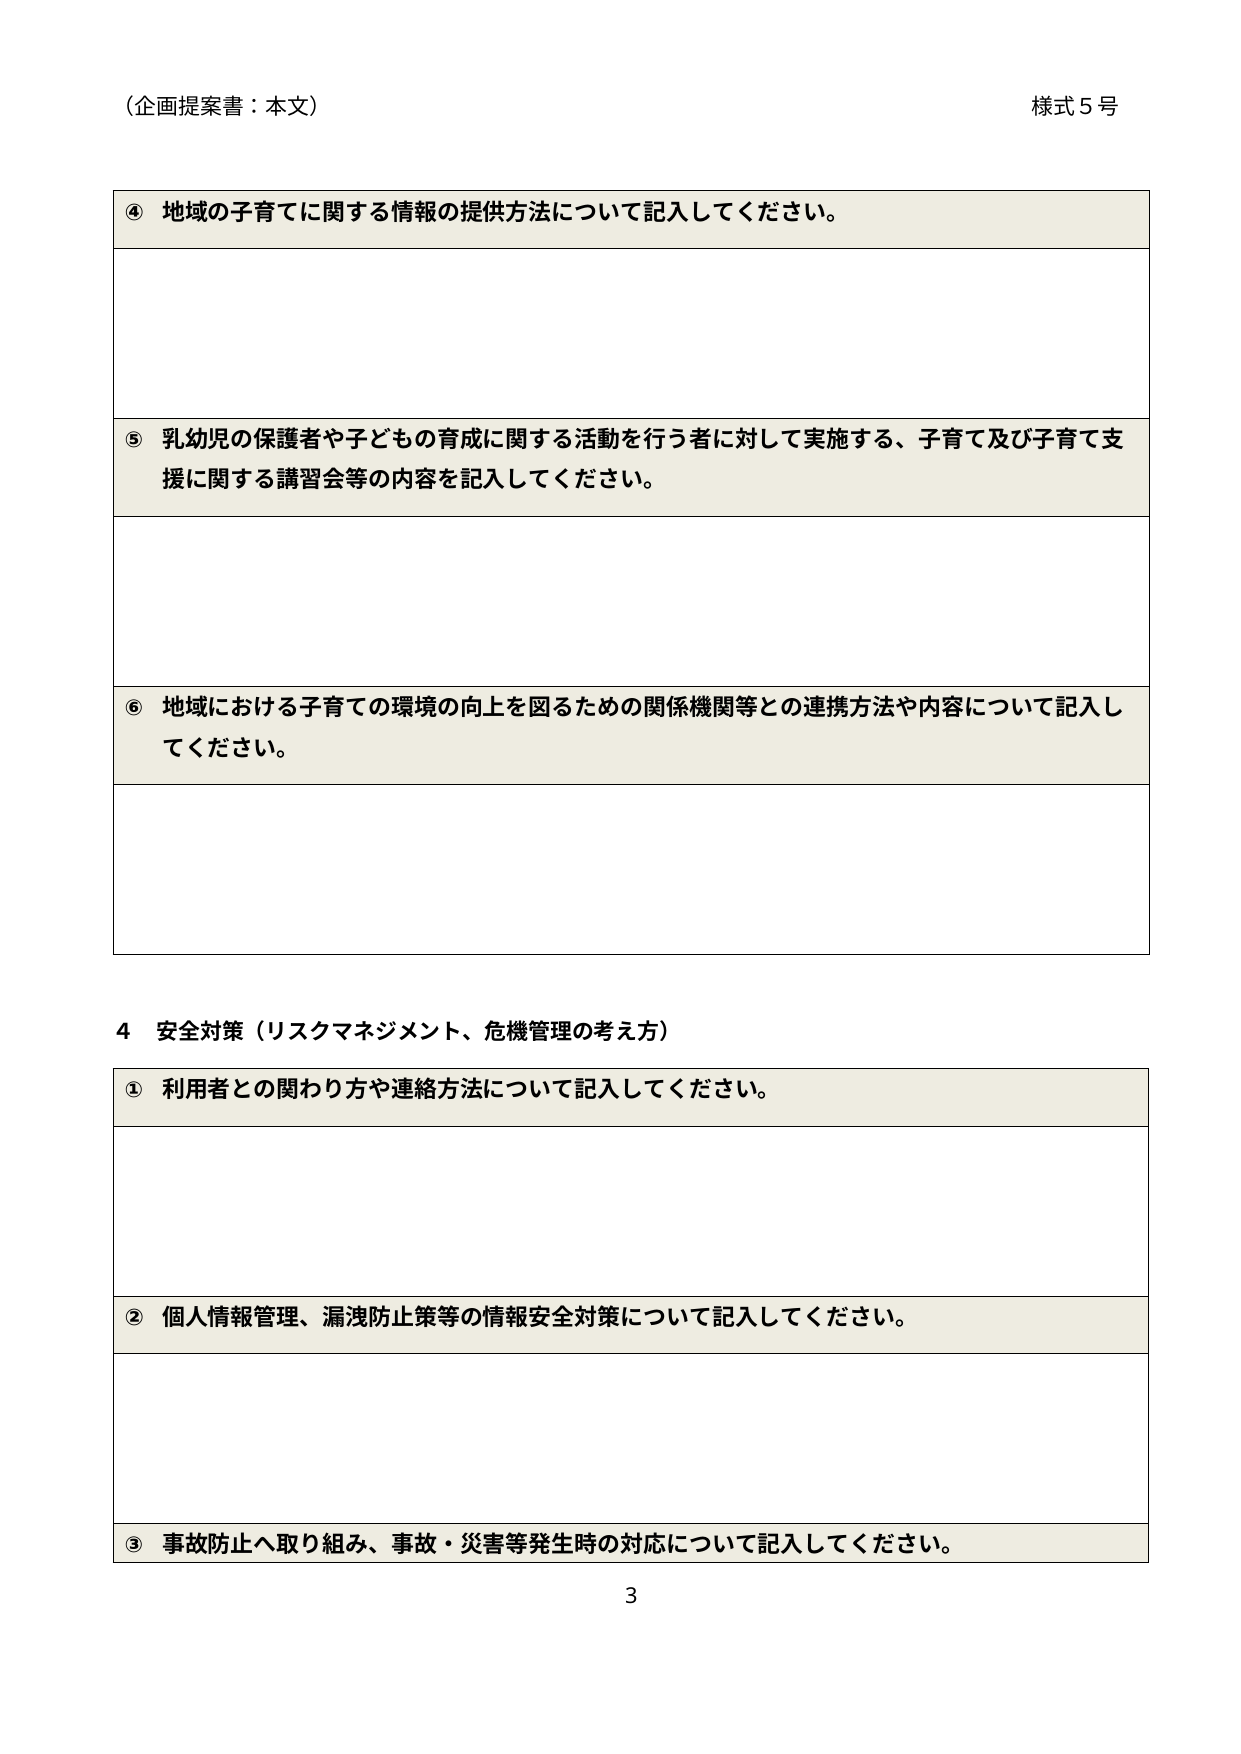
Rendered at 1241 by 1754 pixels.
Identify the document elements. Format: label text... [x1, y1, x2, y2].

table_cell 個人情報管理、漏洩防止策等の情報安全対策について記入してください。 [114, 1297, 1148, 1353]
table_cell [114, 517, 1149, 686]
table_cell [114, 1354, 1148, 1523]
table_cell 乳幼児の保護者や子どもの育成に関する活動を行う者に対して実施する、子育て及び子育て支援に関する講習会等の内容を記入してください。 [114, 419, 1149, 516]
table_cell [114, 785, 1149, 954]
table_cell 地域における子育ての環境の向上を図るための関係機関等との連携方法や内容について記入してください。 [114, 687, 1149, 784]
table_cell 地域の子育てに関する情報の提供方法について記入してください。 [114, 191, 1149, 248]
table_cell [114, 249, 1149, 418]
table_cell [114, 1524, 1148, 1562]
table_header 利用者との関わり方や連絡方法について記入してください。 [114, 1069, 1148, 1126]
text ４ 安全対策（リスクマネジメント、危機管理の考え方） [112, 1011, 1150, 1049]
table_cell [114, 1127, 1148, 1296]
